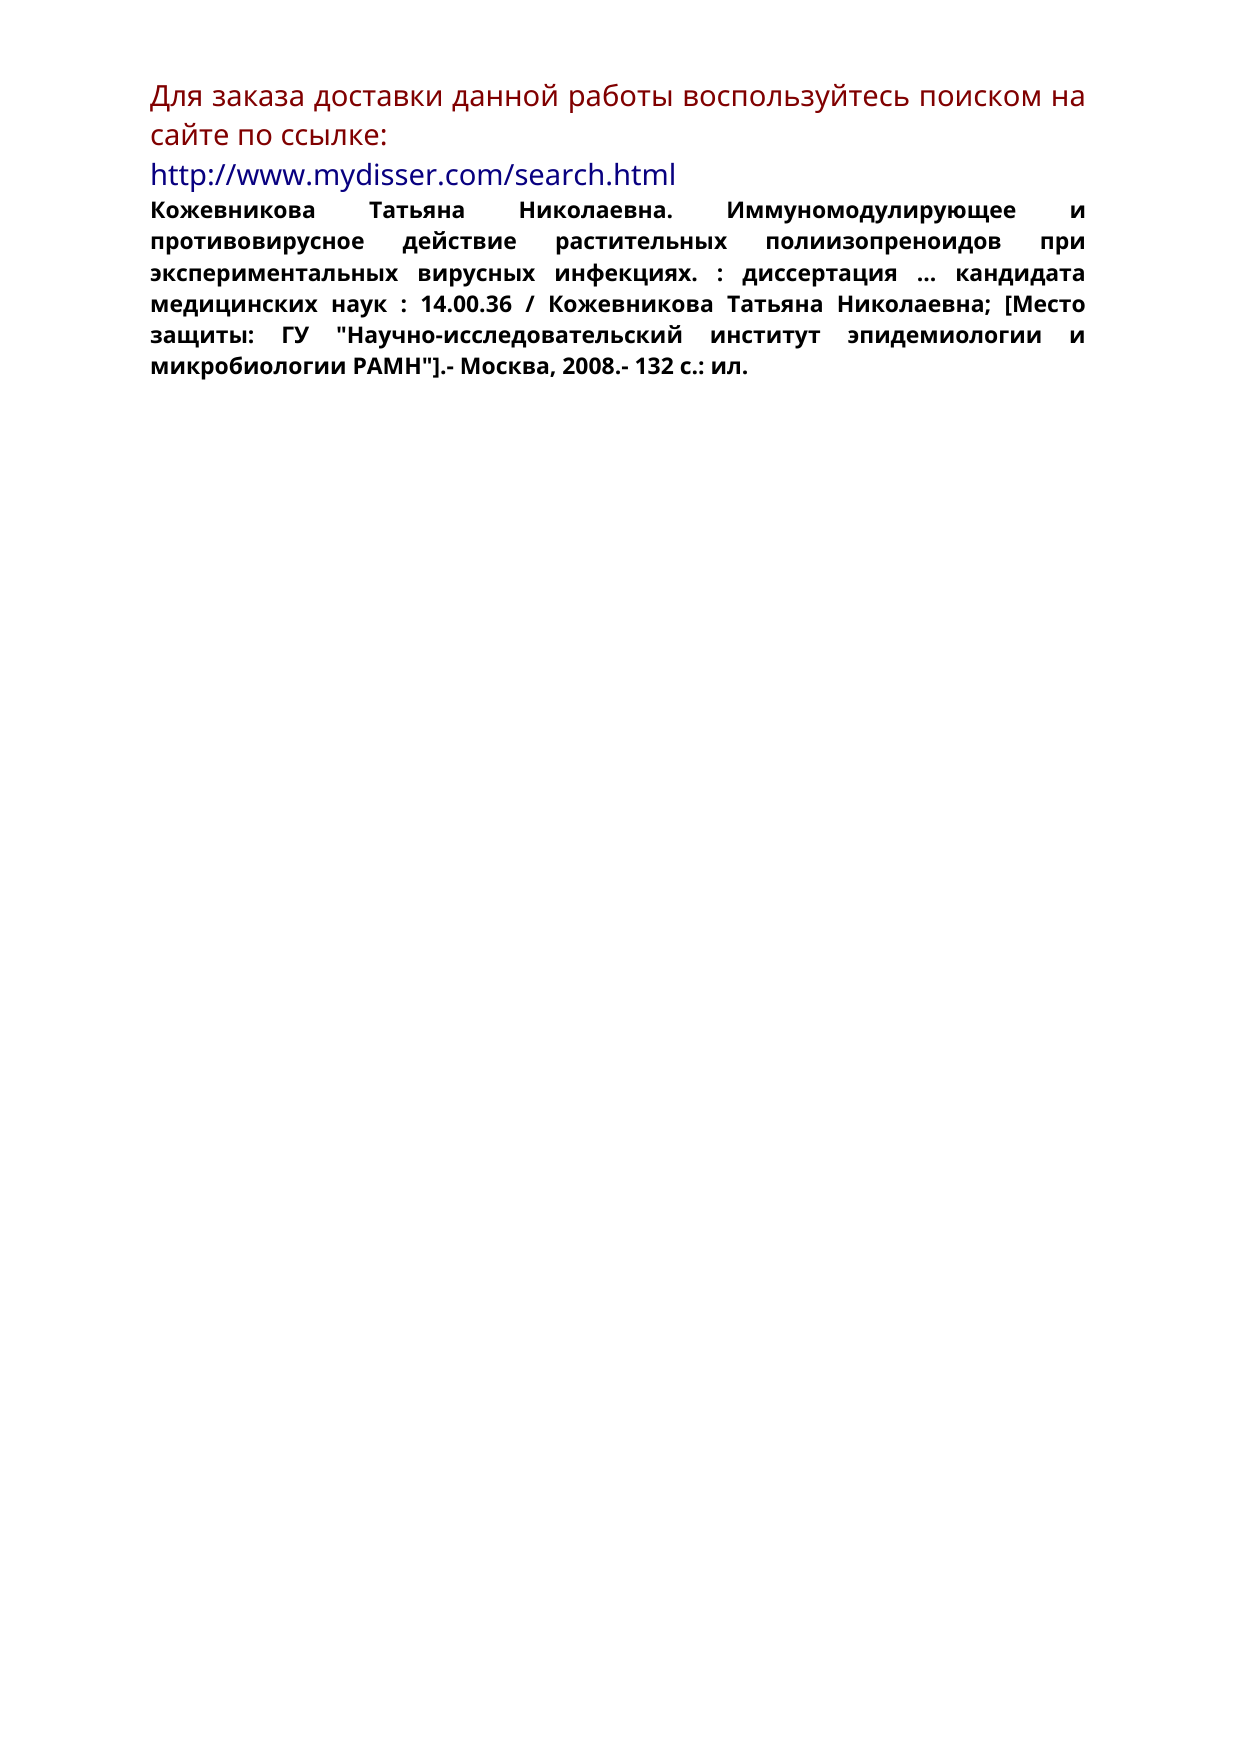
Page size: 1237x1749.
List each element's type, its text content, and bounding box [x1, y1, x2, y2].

text Кожевникова Татьяна Николаевна. Иммуномодулирующее и противовирусное действие растительных полиизопреноидов при экспериментальных вирусных инфекциях. : диссертация ... кандидата медицинских наук : 14.00.36 / Кожевникова Татьяна Николаевна; [Место защиты: ГУ "Научно-исследовательский институт эпидемиологии и микробиологии РАМН"].- Москва, 2008.- 132 с.: ил. [150, 194, 1086, 382]
